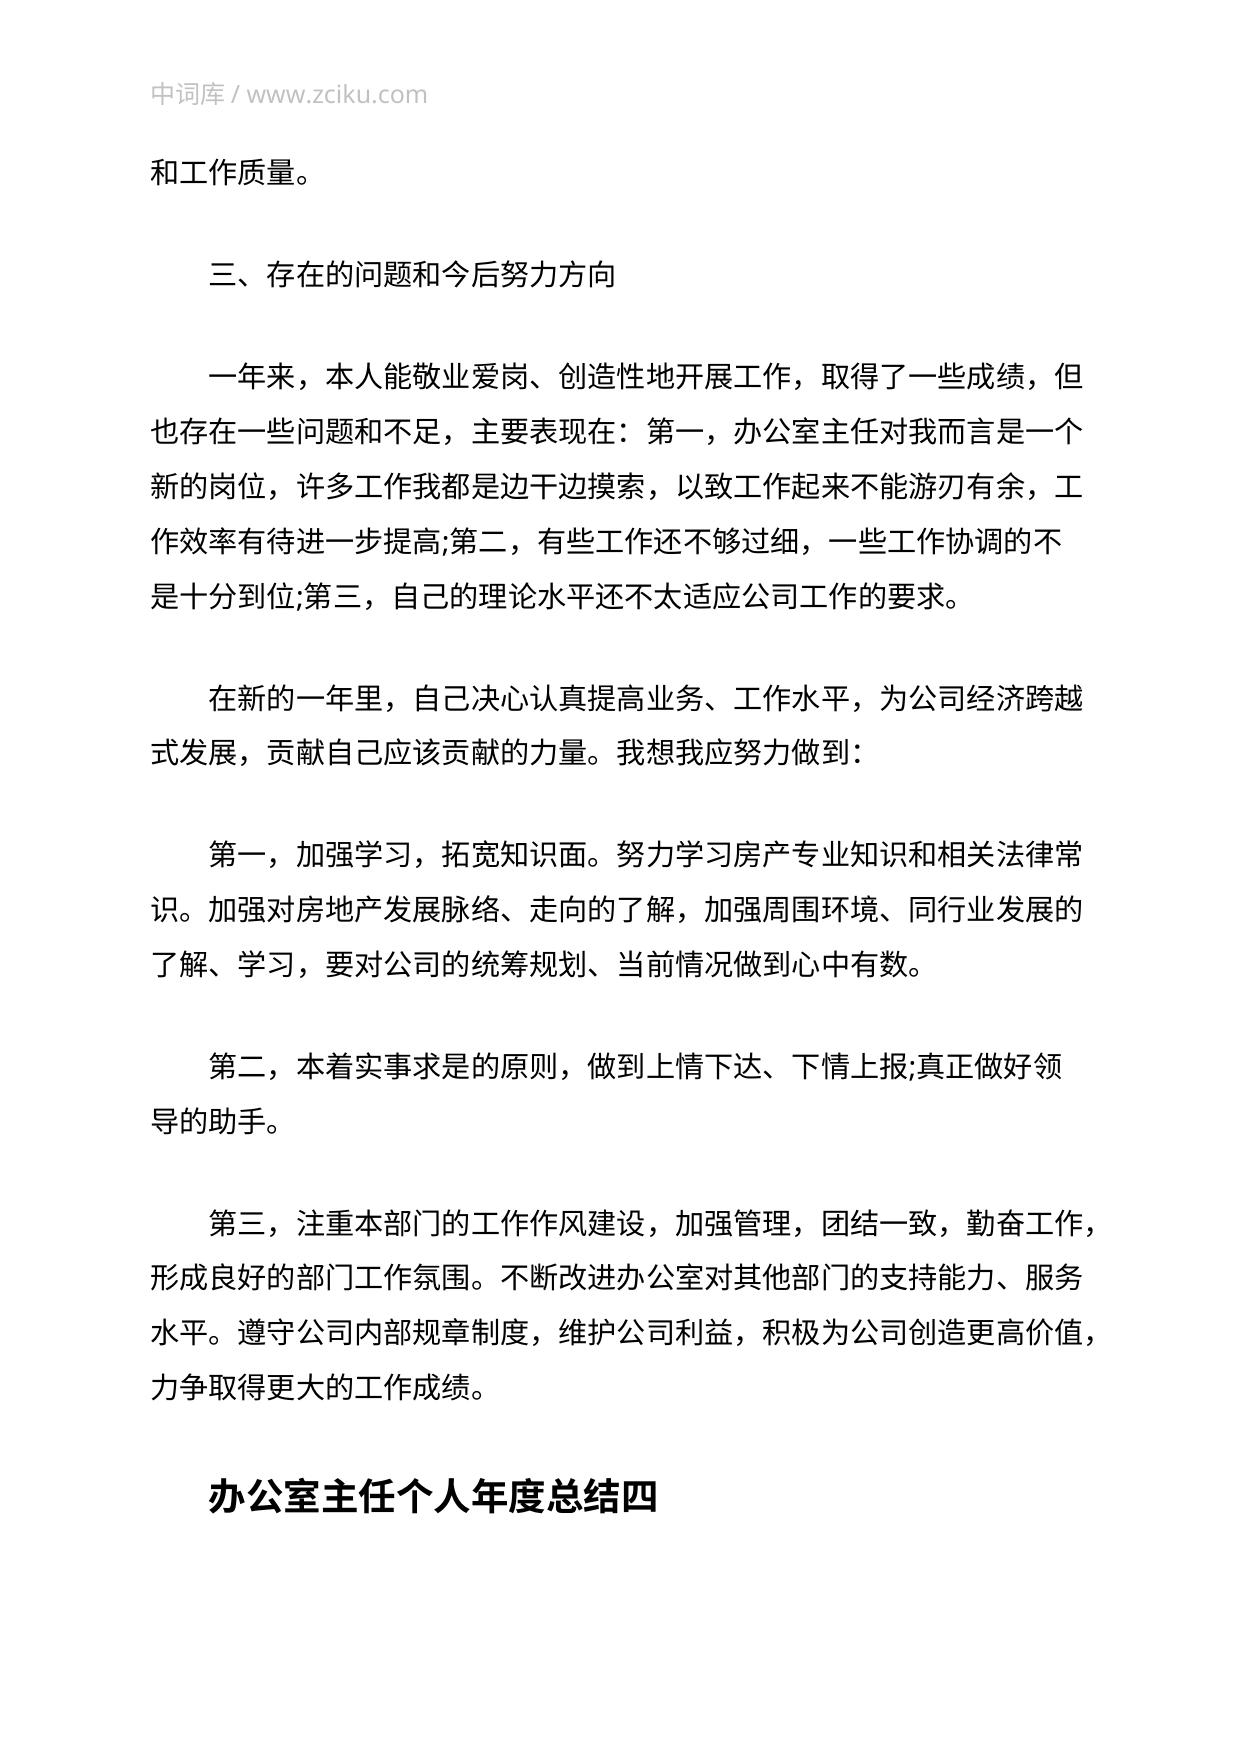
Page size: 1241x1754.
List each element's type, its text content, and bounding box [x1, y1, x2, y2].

text 第三，注重本部门的工作作风建设，加强管理，团结一致，勤奋工作，形成良好的部门工作氛围。不断改进办公室对其他部门的支持能力、服务水平。遵守公司内部规章制度，维护公司利益，积极为公司创造更高价值，力争取得更大的工作成绩。 [150, 1200, 1090, 1407]
text 一年来，本人能敬业爱岗、创造性地开展工作，取得了一些成绩，但也存在一些问题和不足，主要表现在：第一，办公室主任对我而言是一个新的岗位，许多工作我都是边干边摸索，以致工作起来不能游刃有余，工作效率有待进一步提高;第二，有些工作还不够过细，一些工作协调的不是十分到位;第三，自己的理论水平还不太适应公司工作的要求。 [150, 353, 1090, 616]
text 在新的一年里，自己决心认真提高业务、工作水平，为公司经济跨越式发展，贡献自己应该贡献的力量。我想我应努力做到： [150, 675, 1090, 772]
text 办公室主任个人年度总结四 [150, 1467, 1090, 1521]
text 第二，本着实事求是的原则，做到上情下达、下情上报;真正做好领导的助手。 [150, 1043, 1090, 1141]
text 三、存在的问题和今后努力方向 [150, 252, 1090, 294]
text 第一，加强学习，拓宽知识面。努力学习房产专业知识和相关法律常识。加强对房地产发展脉络、走向的了解，加强周围环境、同行业发展的了解、学习，要对公司的统筹规划、当前情况做到心中有数。 [150, 832, 1090, 984]
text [150, 150, 1090, 192]
